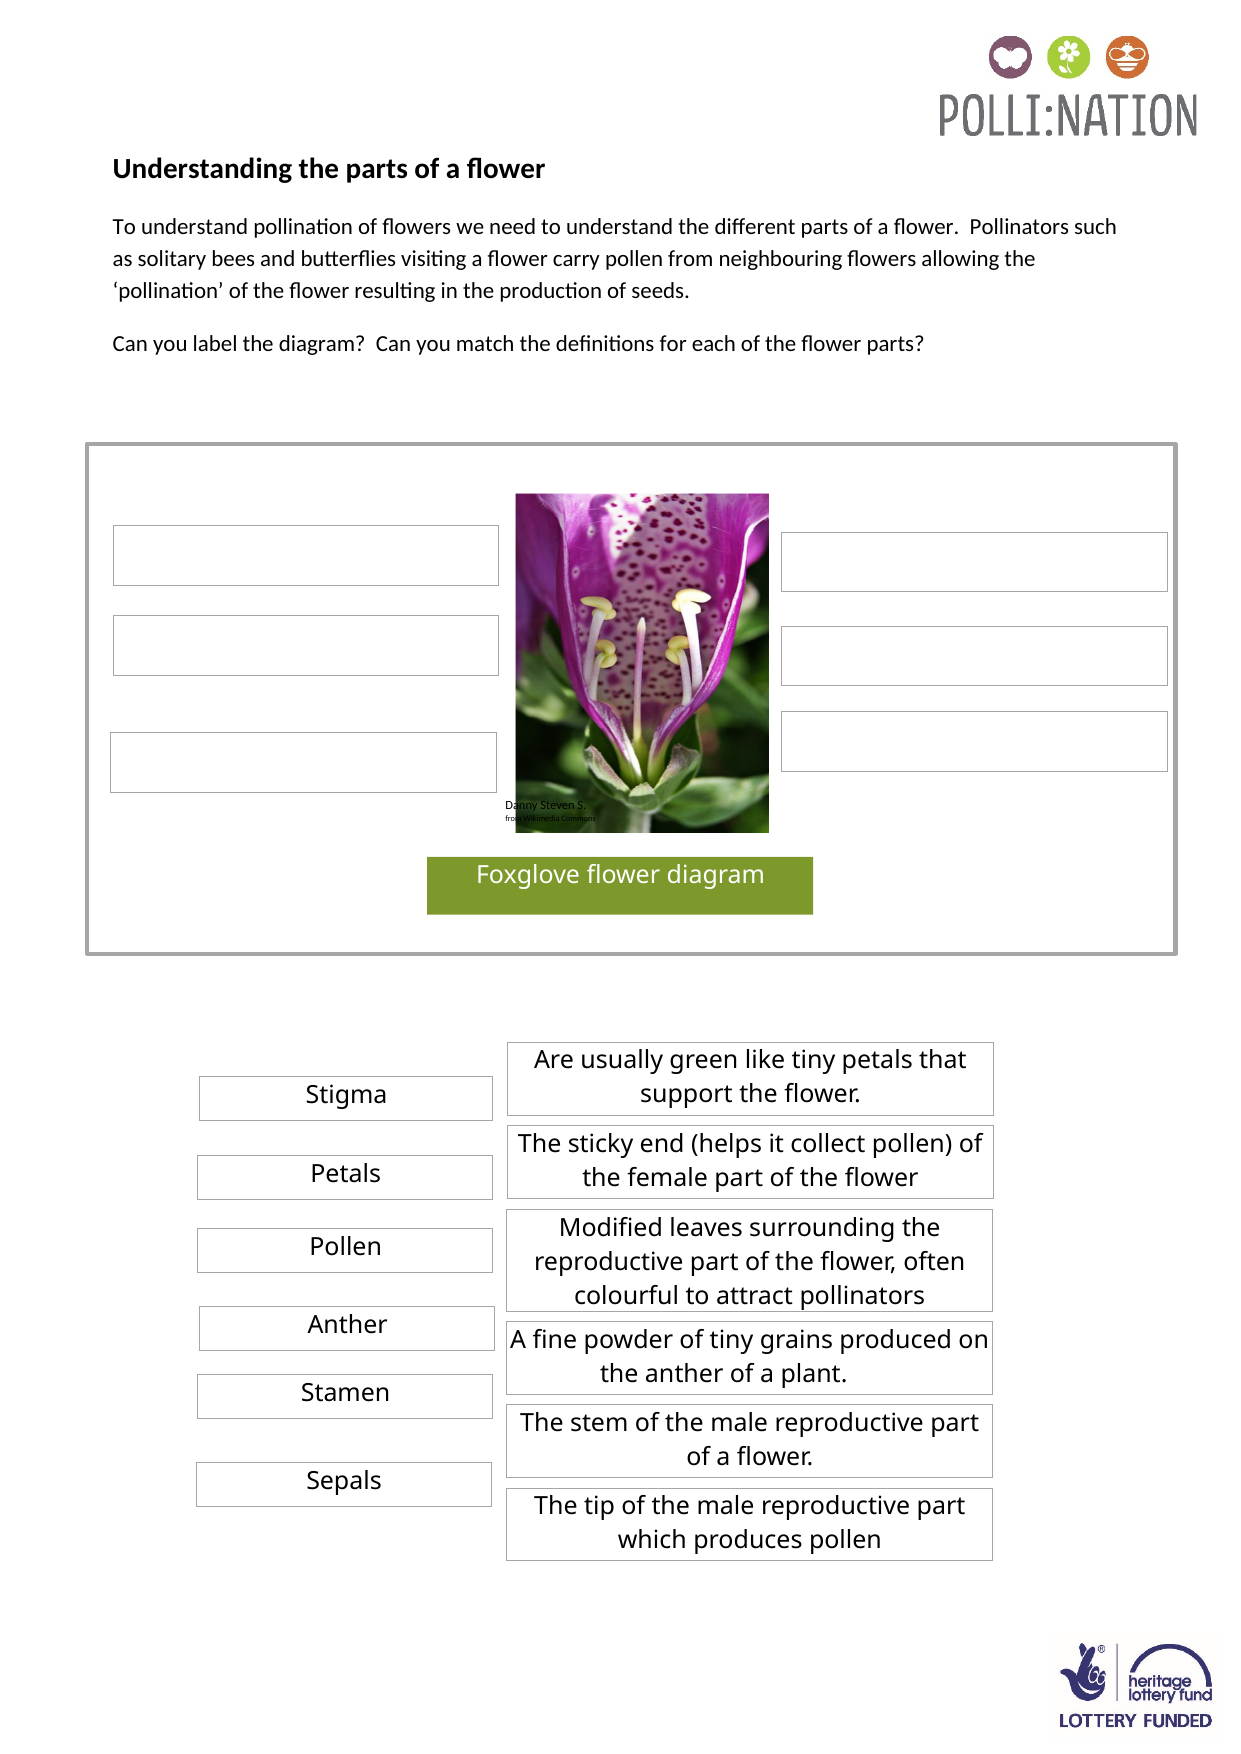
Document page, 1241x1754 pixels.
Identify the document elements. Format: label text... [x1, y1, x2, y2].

picture [1048, 1631, 1223, 1739]
text To understand pollination of flowers we need to understand the different parts of a flower. Pollinators such as solitary bees and butterflies visiting a flower carry pollen from neighbouring flowers allowing the ‘pollination’ of the flower resulting in the production of seeds. [112, 212, 1128, 304]
text Understanding the parts of a flower [112, 150, 1128, 186]
picture [940, 36, 1197, 136]
picture [516, 494, 769, 833]
text Can you label the diagram? Can you match the definitions for each of the flower parts? [112, 329, 1128, 357]
